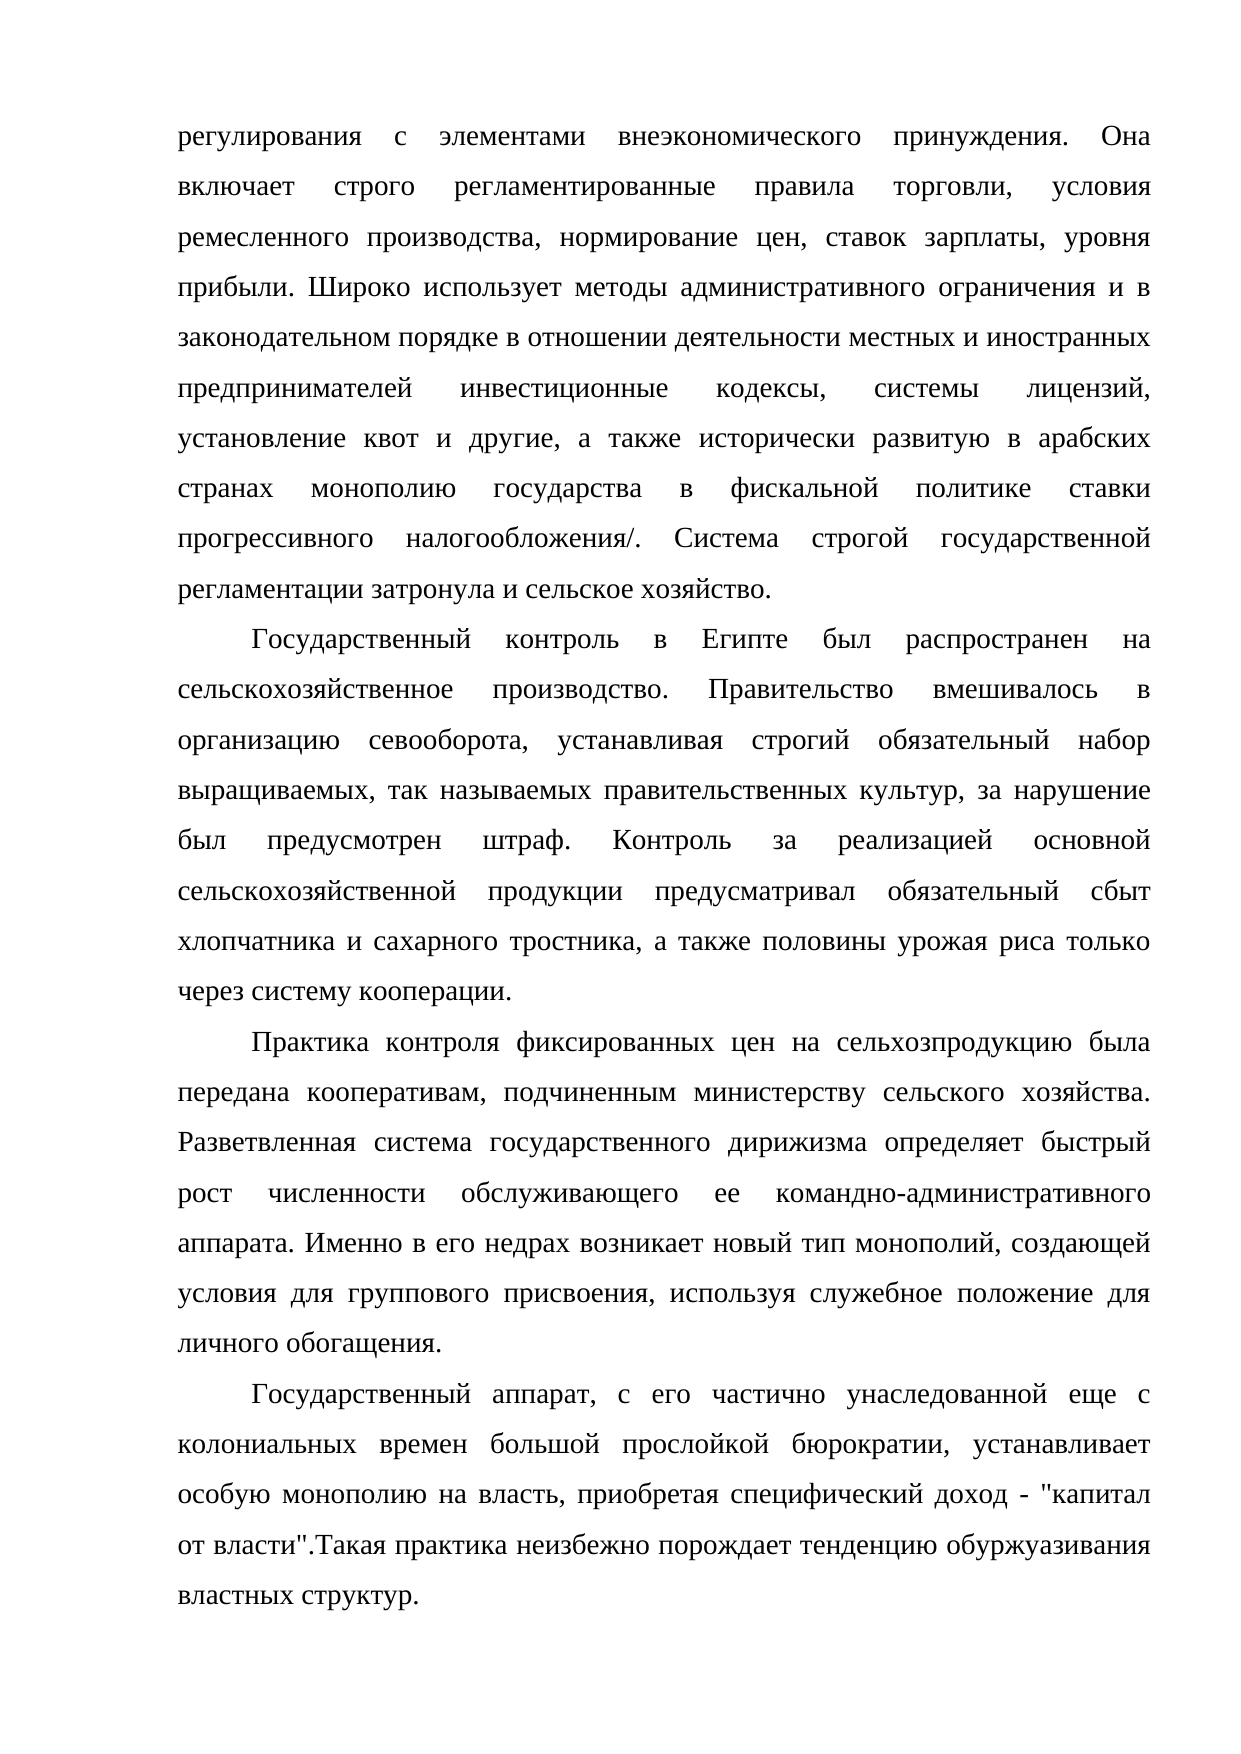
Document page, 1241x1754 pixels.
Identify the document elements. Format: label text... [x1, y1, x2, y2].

text Государственный контроль в Египте был распространен на сельскохозяйственное производство. Правительство вмешивалось в организацию севооборота, устанавливая строгий обязательный набор выращиваемых, так называемых правительственных культур, за нарушение был предусмотрен штраф. Контроль за реализацией основной сельскохозяйственной продукции предусматривал обязательный сбыт хлопчатника и сахарного тростника, а также половины урожая риса только через систему кооперации. [177, 621, 1152, 1007]
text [177, 118, 1152, 604]
text Государственный аппарат, с его частично унаследованной еще с колониальных времен большой прослойкой бюрократии, устанавливает особую монополию на власть, приобретая специфический доход - "капитал от власти".Такая практика неизбежно порождает тенденцию обуржуазивания властных структур. [177, 1376, 1152, 1611]
text Практика контроля фиксированных цен на сельхозпродукцию была передана кооперативам, подчиненным министерству сельского хозяйства. Разветвленная система государственного дирижизма определяет быстрый рост численности обслуживающего ее командно-административного аппарата. Именно в его недрах возникает новый тип монополий, создающей условия для группового присвоения, используя служебное положение для личного обогащения. [177, 1024, 1152, 1359]
